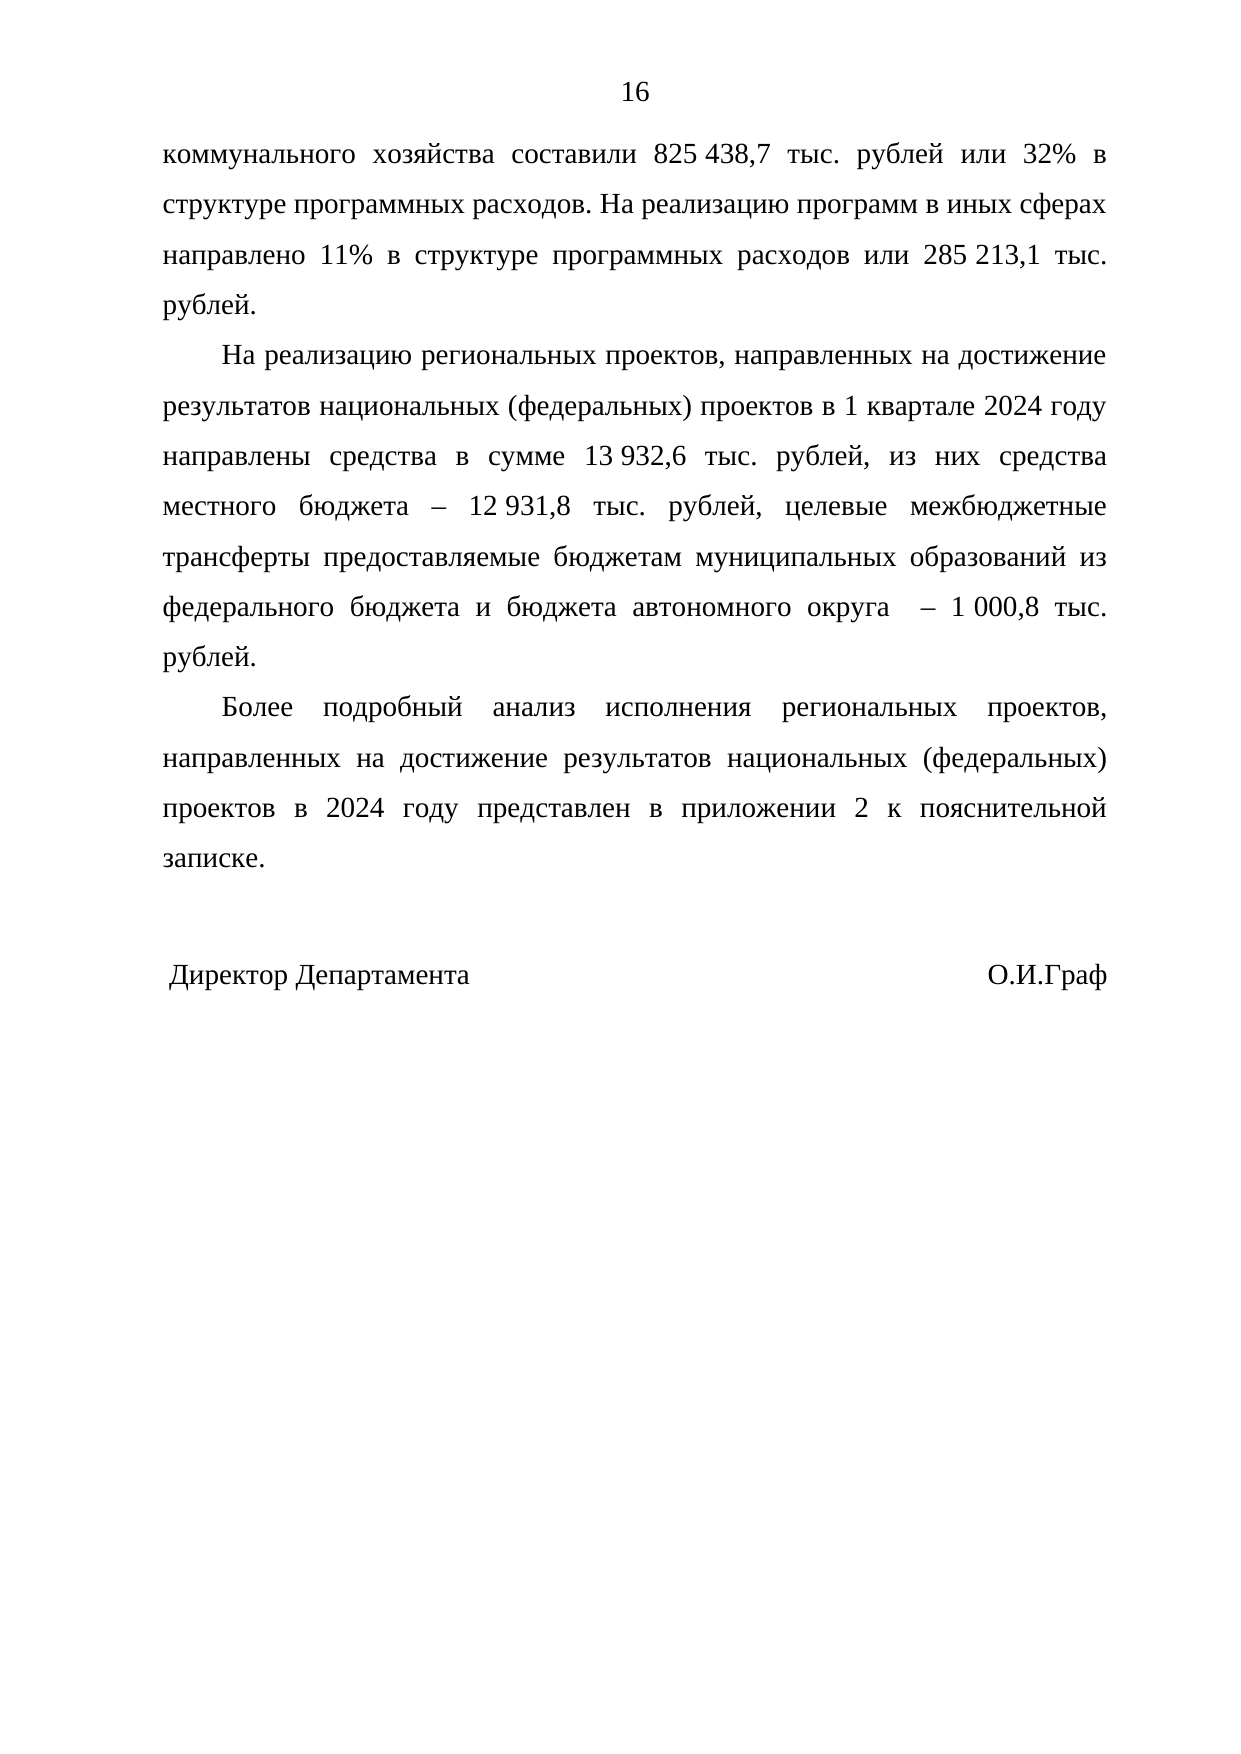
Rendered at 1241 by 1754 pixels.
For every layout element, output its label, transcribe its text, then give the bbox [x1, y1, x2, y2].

text Более подробный анализ исполнения региональных проектов, направленных на достижение результатов национальных (федеральных) проектов в 2024 году представлен в приложении 2 к пояснительной записке. [162, 689, 1107, 874]
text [162, 136, 1107, 321]
text На реализацию региональных проектов, направленных на достижение результатов национальных (федеральных) проектов в 1 квартале 2024 году направлены средства в сумме 13 932,6 тыс. рублей, из них средства местного бюджета – 12 931,8 тыс. рублей, целевые межбюджетные трансферты предоставляемые бюджетам муниципальных образований из федерального бюджета и бюджета автономного округа – 1 000,8 тыс. рублей. [162, 337, 1107, 673]
text Директор Департамента О.И.Граф [162, 957, 1107, 991]
